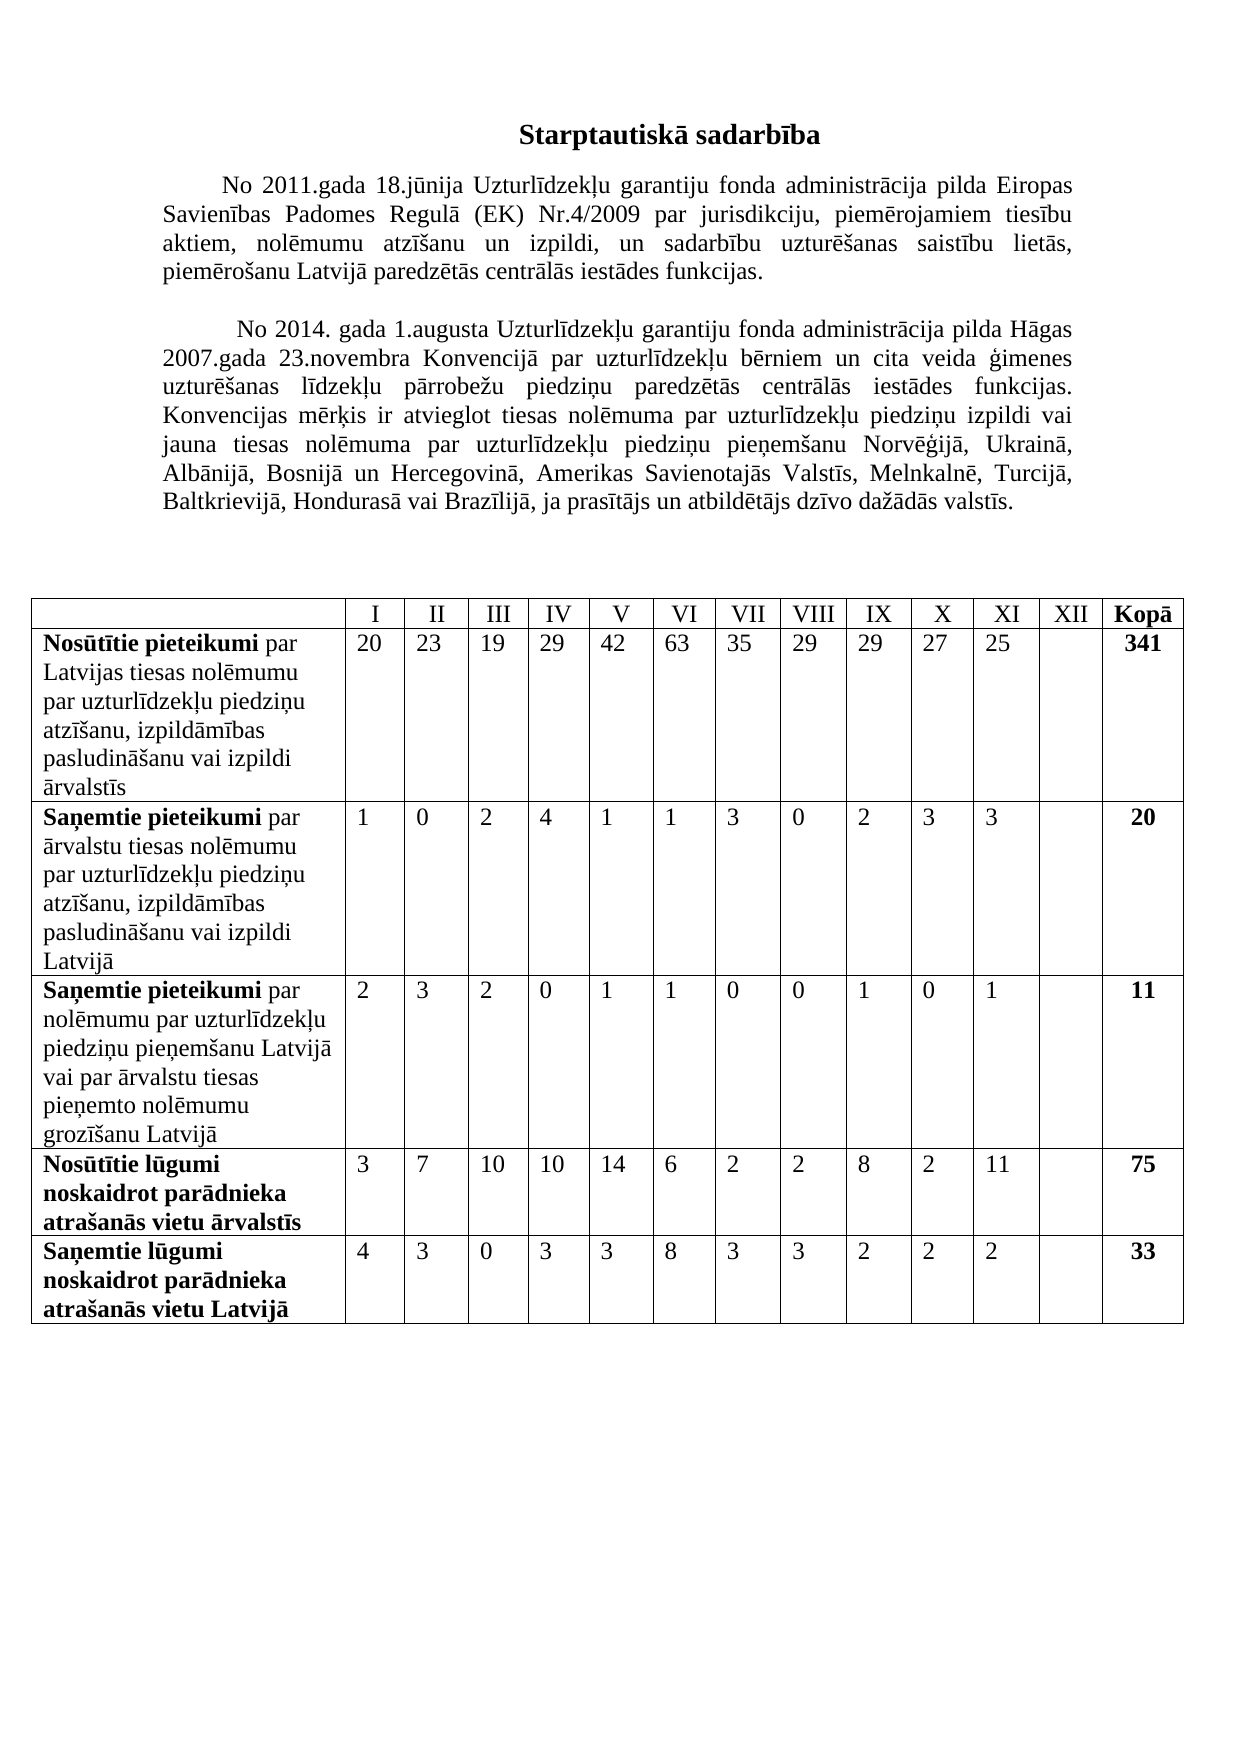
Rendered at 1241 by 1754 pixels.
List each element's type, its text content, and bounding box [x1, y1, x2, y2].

table_cell 42 [590, 629, 653, 801]
table_cell 2 [716, 1149, 780, 1235]
table_cell 23 [405, 629, 468, 801]
table_cell 8 [847, 1149, 911, 1235]
table_cell 29 [847, 629, 911, 801]
table_cell Nosūtītie pieteikumi par Latvijas tiesas nolēmumu par uzturlīdzekļu piedziņu atzīšanu, izpildāmības pasludināšanu vai izpildi ārvalstīs [32, 629, 345, 801]
table_cell Saņemtie pieteikumi par nolēmumu par uzturlīdzekļu piedziņu pieņemšanu Latvijā vai par ārvalstu tiesas pieņemto nolēmumu grozīšanu Latvijā [32, 976, 345, 1148]
table_cell 3 [590, 1236, 653, 1323]
table_cell 63 [654, 629, 715, 801]
table_cell 0 [469, 1236, 528, 1323]
table_header II [405, 599, 468, 627]
table_cell Nosūtītie lūgumi noskaidrot parādnieka atrašanās vietu ārvalstīs [32, 1149, 345, 1235]
table_cell 2 [781, 1149, 846, 1235]
table_cell 25 [974, 629, 1039, 801]
table_cell 8 [654, 1236, 715, 1323]
table_cell 3 [912, 802, 973, 974]
table_cell [1040, 1236, 1102, 1323]
table_cell 0 [912, 976, 973, 1148]
table_header III [469, 599, 528, 627]
table_cell 27 [912, 629, 973, 801]
table_cell 3 [405, 1236, 468, 1323]
table_cell 0 [529, 976, 589, 1148]
table_cell 6 [654, 1149, 715, 1235]
table_cell 0 [781, 802, 846, 974]
table_cell 1 [346, 802, 404, 974]
table_header VII [716, 599, 780, 627]
table_cell 2 [912, 1149, 973, 1235]
table_cell 3 [974, 802, 1039, 974]
table_cell 11 [1103, 976, 1183, 1148]
table_cell 4 [529, 802, 589, 974]
table_cell 3 [529, 1236, 589, 1323]
table_cell 2 [974, 1236, 1039, 1323]
table_cell 1 [654, 976, 715, 1148]
table_cell 10 [529, 1149, 589, 1235]
table_cell 2 [847, 802, 911, 974]
table_cell 11 [974, 1149, 1039, 1235]
text Starptautiskā sadarbība [222, 117, 1118, 151]
table_cell 19 [469, 629, 528, 801]
table_cell 33 [1103, 1236, 1183, 1323]
table_cell 1 [974, 976, 1039, 1148]
table_header XI [974, 599, 1039, 627]
table_cell 29 [529, 629, 589, 801]
table_cell 3 [716, 1236, 780, 1323]
table_cell 3 [716, 802, 780, 974]
table_cell [1040, 1149, 1102, 1235]
table_header V [590, 599, 653, 627]
table_header IX [847, 599, 911, 627]
table_header X [912, 599, 973, 627]
table_cell 75 [1103, 1149, 1183, 1235]
text No 2014. gada 1.augusta Uzturlīdzekļu garantiju fonda administrācija pilda Hāgas 2007.gada 23.novembra Konvencijā par uzturlīdzekļu bērniem un cita veida ģimenes uzturēšanas līdzekļu pārrobežu piedziņu paredzētās centrālās iestādes funkcijas. Konvencijas mērķis ir atvieglot tiesas nolēmuma par uzturlīdzekļu piedziņu izpildi vai jauna tiesas nolēmuma par uzturlīdzekļu piedziņu pieņemšanu Norvēģijā, Ukrainā, Albānijā, Bosnijā un Hercegovinā, Amerikas Savienotajās Valstīs, Melnkalnē, Turcijā, Baltkrievijā, Hondurasā vai Brazīlijā, ja prasītājs un atbildētājs dzīvo dažādās valstīs. [162, 314, 1073, 515]
table_header VI [654, 599, 715, 627]
table_cell 0 [781, 976, 846, 1148]
table_cell 2 [469, 802, 528, 974]
table_cell Saņemtie pieteikumi par ārvalstu tiesas nolēmumu par uzturlīdzekļu piedziņu atzīšanu, izpildāmības pasludināšanu vai izpildi Latvijā [32, 802, 345, 974]
table_header I [346, 599, 404, 627]
table_cell 341 [1103, 629, 1183, 801]
table_cell 0 [405, 802, 468, 974]
table_cell 1 [590, 802, 653, 974]
table_cell 2 [469, 976, 528, 1148]
table_cell 2 [912, 1236, 973, 1323]
table_header IV [529, 599, 589, 627]
table_cell 20 [1103, 802, 1183, 974]
table_cell 2 [346, 976, 404, 1148]
table_cell 3 [405, 976, 468, 1148]
table_cell 0 [716, 976, 780, 1148]
table_cell 1 [847, 976, 911, 1148]
table_cell 1 [654, 802, 715, 974]
text No 2011.gada 18.jūnija Uzturlīdzekļu garantiju fonda administrācija pilda Eiropas Savienības Padomes Regulā (EK) Nr.4/2009 par jurisdikciju, piemērojamiem tiesību aktiem, nolēmumu atzīšanu un izpildi, un sadarbību uzturēšanas saistību lietās, piemērošanu Latvijā paredzētās centrālās iestādes funkcijas. [162, 170, 1073, 285]
table_header VIII [781, 599, 846, 627]
table_cell [1040, 802, 1102, 974]
table_header Kopā [1103, 599, 1183, 627]
table_cell 35 [716, 629, 780, 801]
table_header XII [1040, 599, 1102, 627]
table_cell 2 [847, 1236, 911, 1323]
table_cell [1040, 976, 1102, 1148]
table_cell Saņemtie lūgumi noskaidrot parādnieka atrašanās vietu Latvijā [32, 1236, 345, 1323]
table_cell 14 [590, 1149, 653, 1235]
table_cell 10 [469, 1149, 528, 1235]
table_cell 1 [590, 976, 653, 1148]
table_cell [1040, 629, 1102, 801]
table_cell 20 [346, 629, 404, 801]
table_cell 7 [405, 1149, 468, 1235]
table_cell 29 [781, 629, 846, 801]
table_header [32, 599, 345, 627]
table_cell 4 [346, 1236, 404, 1323]
table_cell 3 [781, 1236, 846, 1323]
table_cell 3 [346, 1149, 404, 1235]
